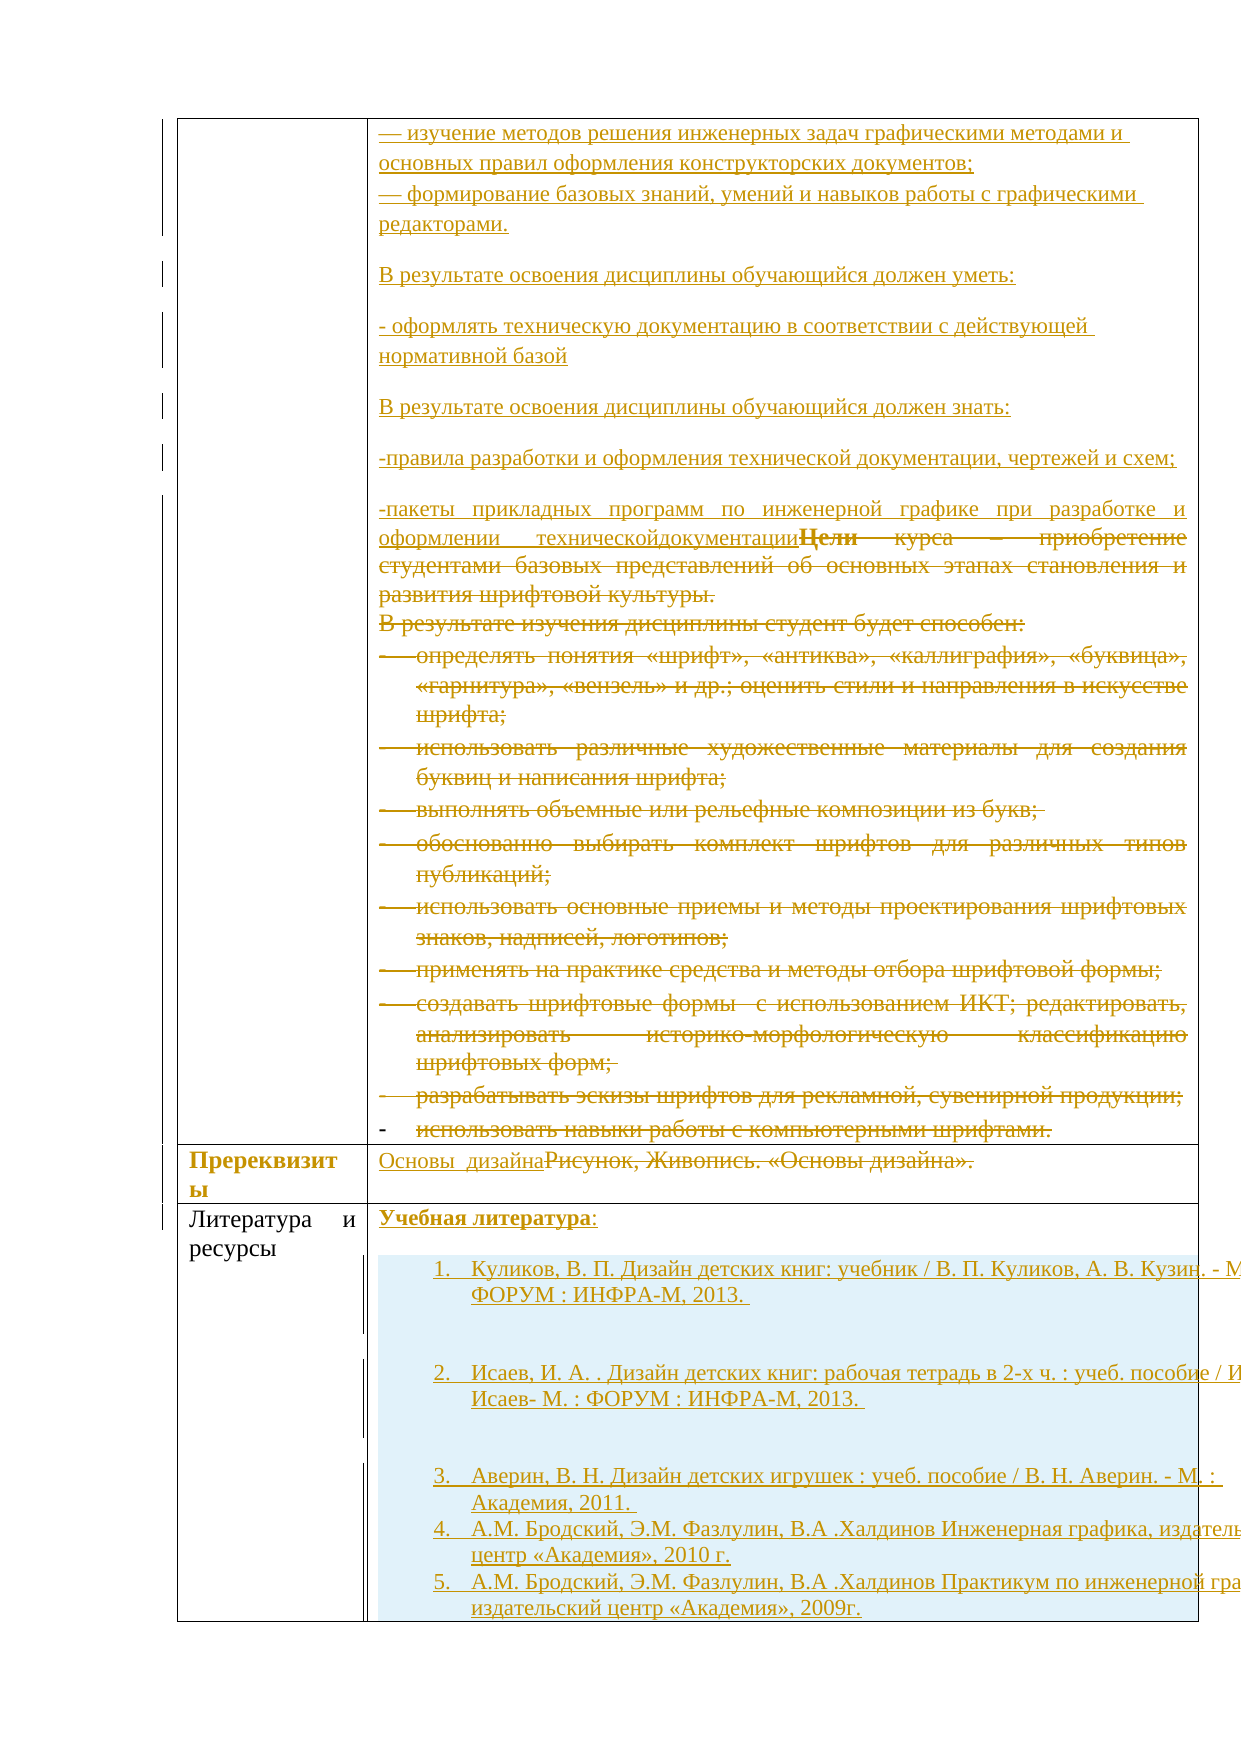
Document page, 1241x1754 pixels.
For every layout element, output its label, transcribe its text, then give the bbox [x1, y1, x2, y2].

table_cell [368, 1204, 1198, 1621]
table_cell Пререквизиты [178, 1145, 367, 1203]
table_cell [178, 1204, 367, 1621]
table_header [178, 119, 367, 1144]
table_cell [368, 1145, 1198, 1203]
table_header [368, 119, 1198, 1144]
